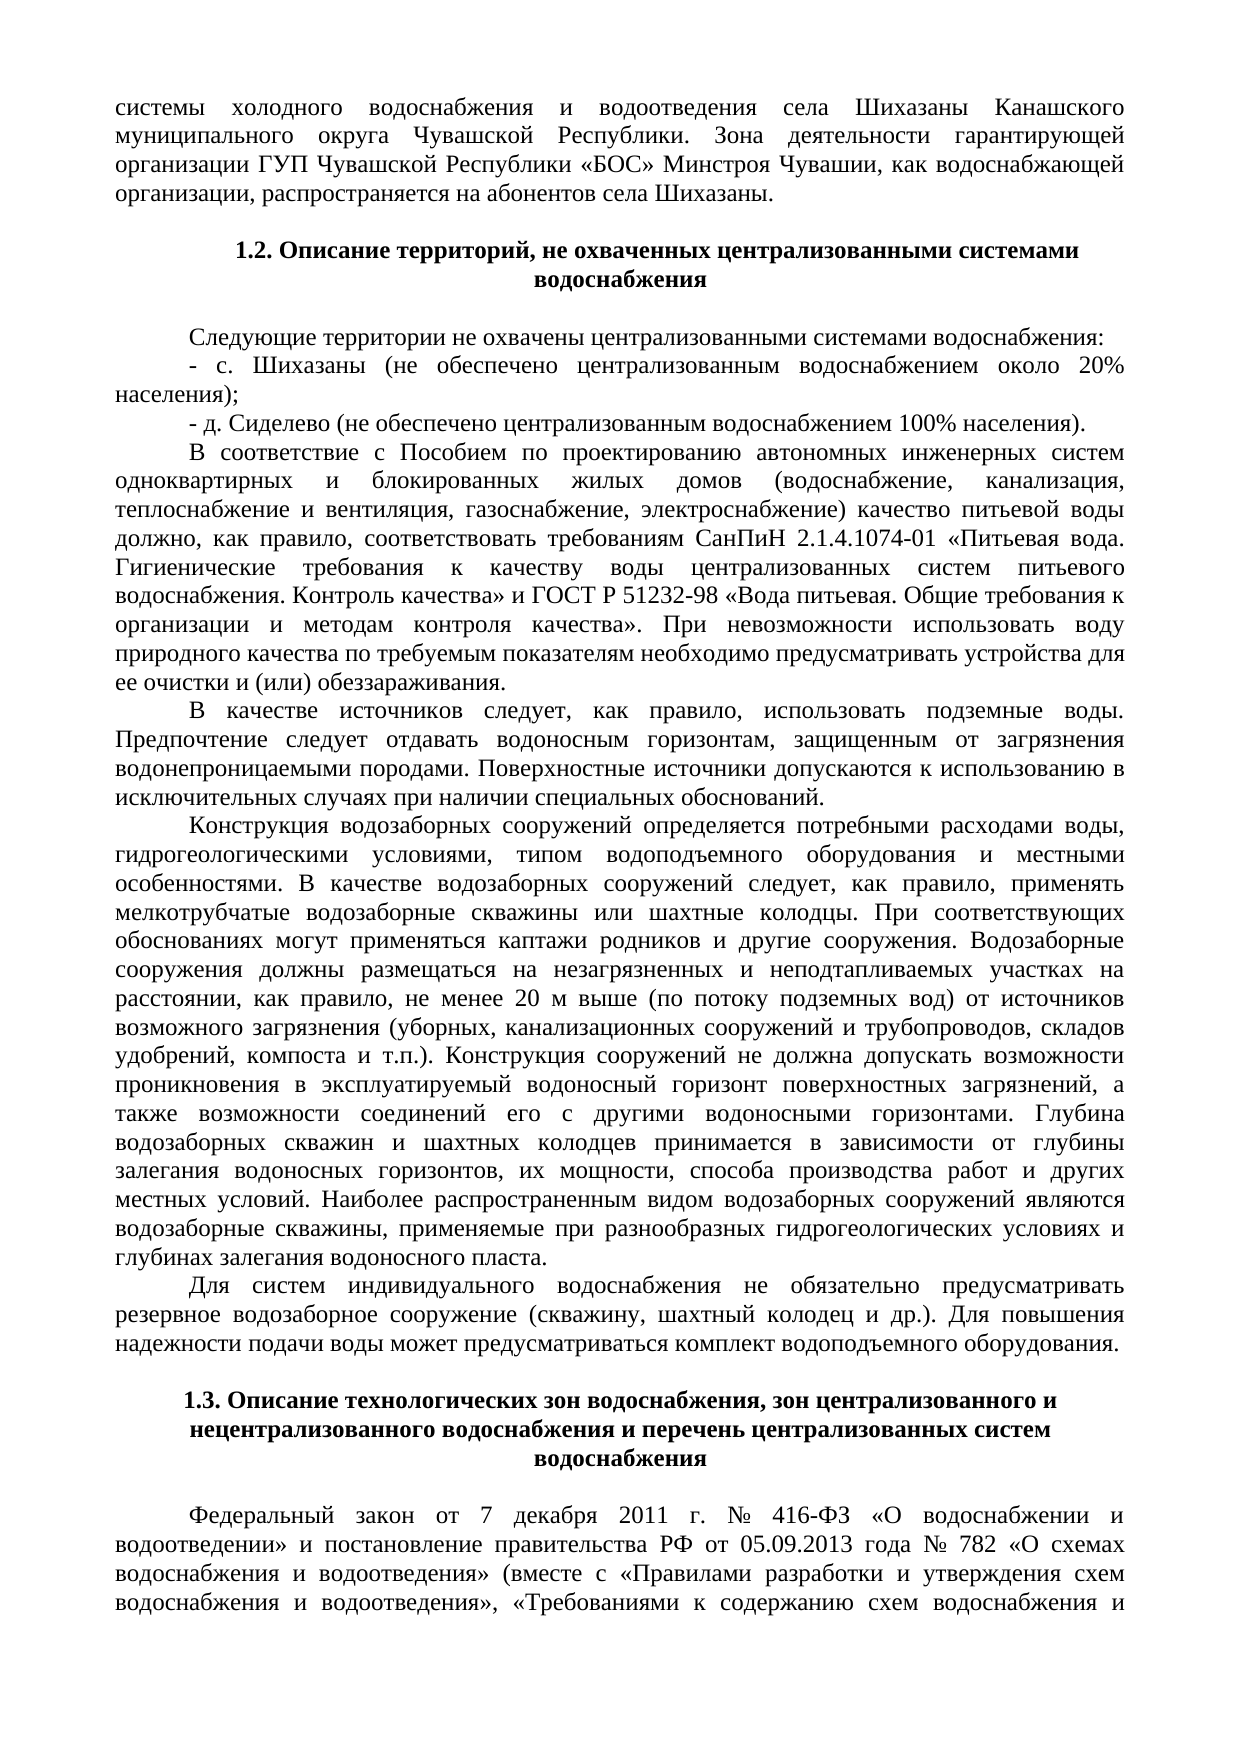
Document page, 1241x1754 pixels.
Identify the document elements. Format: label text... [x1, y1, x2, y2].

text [115, 92, 1126, 207]
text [115, 1501, 1126, 1616]
text 1.2. Описание территорий, не охваченных централизованными системами водоснабжения [115, 236, 1126, 293]
text - с. Шихазаны (не обеспечено централизованным водоснабжением около 20% населения); [115, 351, 1126, 408]
text В соответствие с Пособием по проектированию автономных инженерных систем одноквартирных и блокированных жилых домов (водоснабжение, канализация, теплоснабжение и вентиляция, газоснабжение, электроснабжение) качество питьевой воды должно, как правило, соответствовать требованиям СанПиН 2.1.4.1074-01 «Питьевая вода. Гигиенические требования к качеству воды централизованных систем питьевого водоснабжения. Контроль качества» и ГОСТ Р 51232-98 «Вода питьевая. Общие требования к организации и методам контроля качества». При невозможности использовать воду природного качества по требуемым показателям необходимо предусматривать устройства для ее очистки и (или) обеззараживания. [115, 437, 1126, 696]
text 1.3. Описание технологических зон водоснабжения, зон централизованного и нецентрализованного водоснабжения и перечень централизованных систем водоснабжения [115, 1386, 1126, 1472]
text В качестве источников следует, как правило, использовать подземные воды. Предпочтение следует отдавать водоносным горизонтам, защищенным от загрязнения водонепроницаемыми породами. Поверхностные источники допускаются к использованию в исключительных случаях при наличии специальных обоснований. [115, 696, 1126, 811]
text Следующие территории не охвачены централизованными системами водоснабжения: [115, 322, 1126, 351]
text Конструкция водозаборных сооружений определяется потребными расходами воды, гидрогеологическими условиями, типом водоподъемного оборудования и местными особенностями. В качестве водозаборных сооружений следует, как правило, применять мелкотрубчатые водозаборные скважины или шахтные колодцы. При соответствующих обоснованиях могут применяться каптажи родников и другие сооружения. Водозаборные сооружения должны размещаться на незагрязненных и неподтапливаемых участках на расстоянии, как правило, не менее 20 м выше (по потоку подземных вод) от источников возможного загрязнения (уборных, канализационных сооружений и трубопроводов, складов удобрений, компоста и т.п.). Конструкция сооружений не должна допускать возможности проникновения в эксплуатируемый водоносный горизонт поверхностных загрязнений, а также возможности соединений его с другими водоносными горизонтами. Глубина водозаборных скважин и шахтных колодцев принимается в зависимости от глубины залегания водоносных горизонтов, их мощности, способа производства работ и других местных условий. Наиболее распространенным видом водозаборных сооружений являются водозаборные скважины, применяемые при разнообразных гидрогеологических условиях и глубинах залегания водоносного пласта. [115, 811, 1126, 1271]
text - д. Сиделево (не обеспечено централизованным водоснабжением 100% населения). [115, 408, 1126, 437]
text Для систем индивидуального водоснабжения не обязательно предусматривать резервное водозаборное сооружение (скважину, шахтный колодец и др.). Для повышения надежности подачи воды может предусматриваться комплект водоподъемного оборудования. [115, 1271, 1126, 1357]
